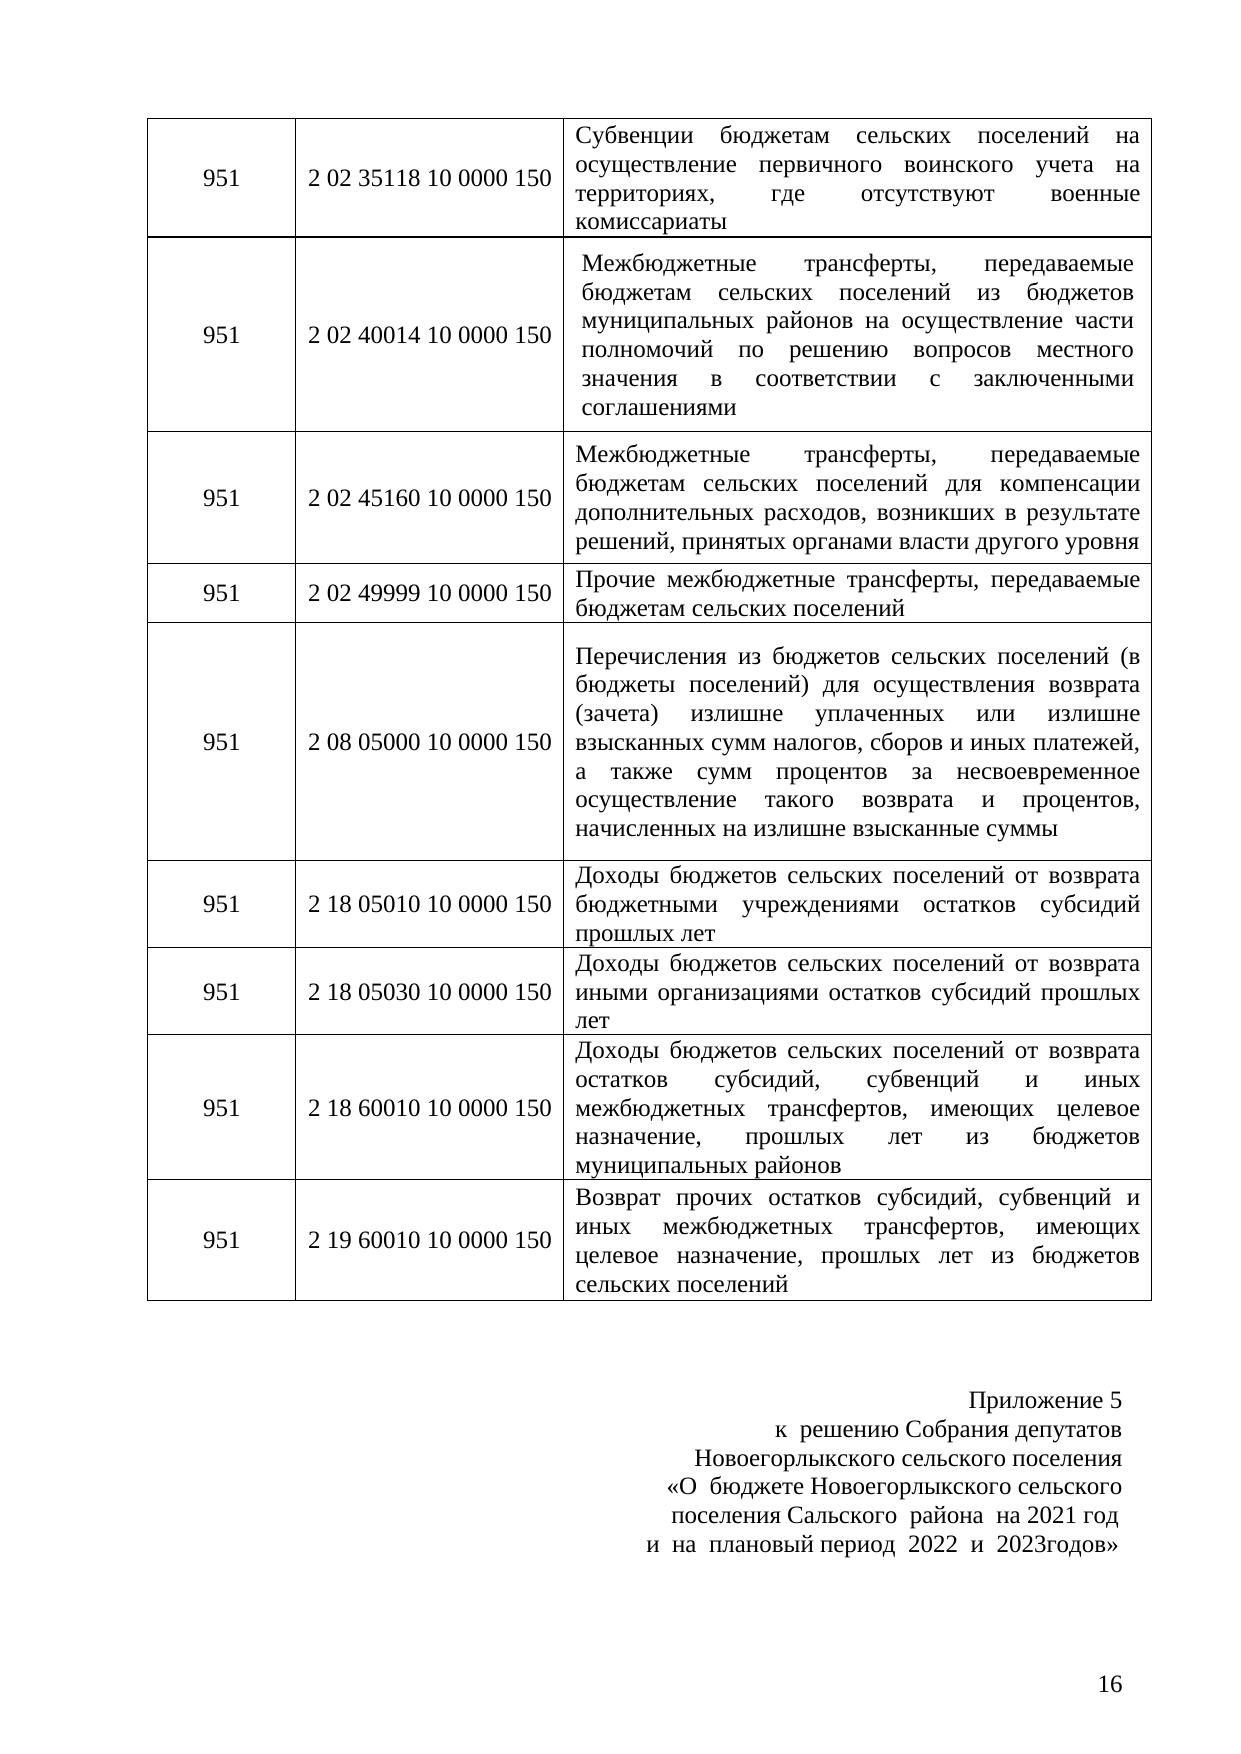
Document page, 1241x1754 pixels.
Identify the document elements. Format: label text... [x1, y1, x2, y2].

table_cell 2 19 60010 10 0000 150 [296, 1180, 563, 1300]
table_cell 2 02 45160 10 0000 150 [296, 432, 563, 562]
table_cell 2 18 05010 10 0000 150 [296, 861, 563, 947]
table_cell Межбюджетные трансферты, передаваемые бюджетам сельских поселений из бюджетов муниципальных районов на осуществление части полномочий по решению вопросов местного значения в соответствии с заключенными соглашениями [564, 238, 1151, 431]
table_cell Доходы бюджетов сельских поселений от возврата остатков субсидий, субвенций и иных межбюджетных трансфертов, имеющих целевое назначение, прошлых лет из бюджетов муниципальных районов [564, 1035, 1151, 1179]
table_cell 951 [148, 564, 295, 622]
table_cell 951 [148, 119, 295, 236]
table_cell 2 18 60010 10 0000 150 [296, 1035, 563, 1179]
table_cell Прочие межбюджетные трансферты, передаваемые бюджетам сельских поселений [564, 564, 1151, 622]
list «О бюджете Новоегорлыкского сельского [325, 1471, 1122, 1500]
table_cell 951 [148, 948, 295, 1034]
text и на плановый период 2022 и 2023годов» [177, 1529, 1122, 1558]
table_cell 2 02 35118 10 0000 150 [296, 119, 563, 236]
list Приложение 5 [325, 1385, 1122, 1414]
table_cell 951 [148, 1180, 295, 1300]
table_cell 951 [148, 1035, 295, 1179]
table_cell 2 02 49999 10 0000 150 [296, 564, 563, 622]
table_cell 2 08 05000 10 0000 150 [296, 623, 563, 859]
table_cell 951 [148, 432, 295, 562]
table_cell 951 [148, 238, 295, 431]
table_cell 2 02 40014 10 0000 150 [296, 238, 563, 431]
table_cell Доходы бюджетов сельских поселений от возврата иными организациями остатков субсидий прошлых лет [564, 948, 1151, 1034]
table_cell Возврат прочих остатков субсидий, субвенций и иных межбюджетных трансфертов, имеющих целевое назначение, прошлых лет из бюджетов сельских поселений [564, 1180, 1151, 1300]
table_cell Межбюджетные трансферты, передаваемые бюджетам сельских поселений для компенсации дополнительных расходов, возникших в результате решений, принятых органами власти другого уровня [564, 432, 1151, 562]
table_cell Субвенции бюджетам сельских поселений на осуществление первичного воинского учета на территориях, где отсутствуют военные комиссариаты [564, 119, 1151, 236]
table_cell Доходы бюджетов сельских поселений от возврата бюджетными учреждениями остатков субсидий прошлых лет [564, 861, 1151, 947]
table_cell 951 [148, 861, 295, 947]
list к решению Собрания депутатов [325, 1414, 1122, 1443]
table_cell 951 [148, 623, 295, 859]
table_cell 2 18 05030 10 0000 150 [296, 948, 563, 1034]
table_cell Перечисления из бюджетов сельских поселений (в бюджеты поселений) для осуществления возврата (зачета) излишне уплаченных или излишне взысканных сумм налогов, сборов и иных платежей, а также сумм процентов за несвоевременное осуществление такого возврата и процентов, начисленных на излишне взысканные суммы [564, 623, 1151, 859]
text поселения Сальского района на 2021 год [177, 1500, 1122, 1529]
list Новоегорлыкского сельского поселения [325, 1443, 1122, 1471]
